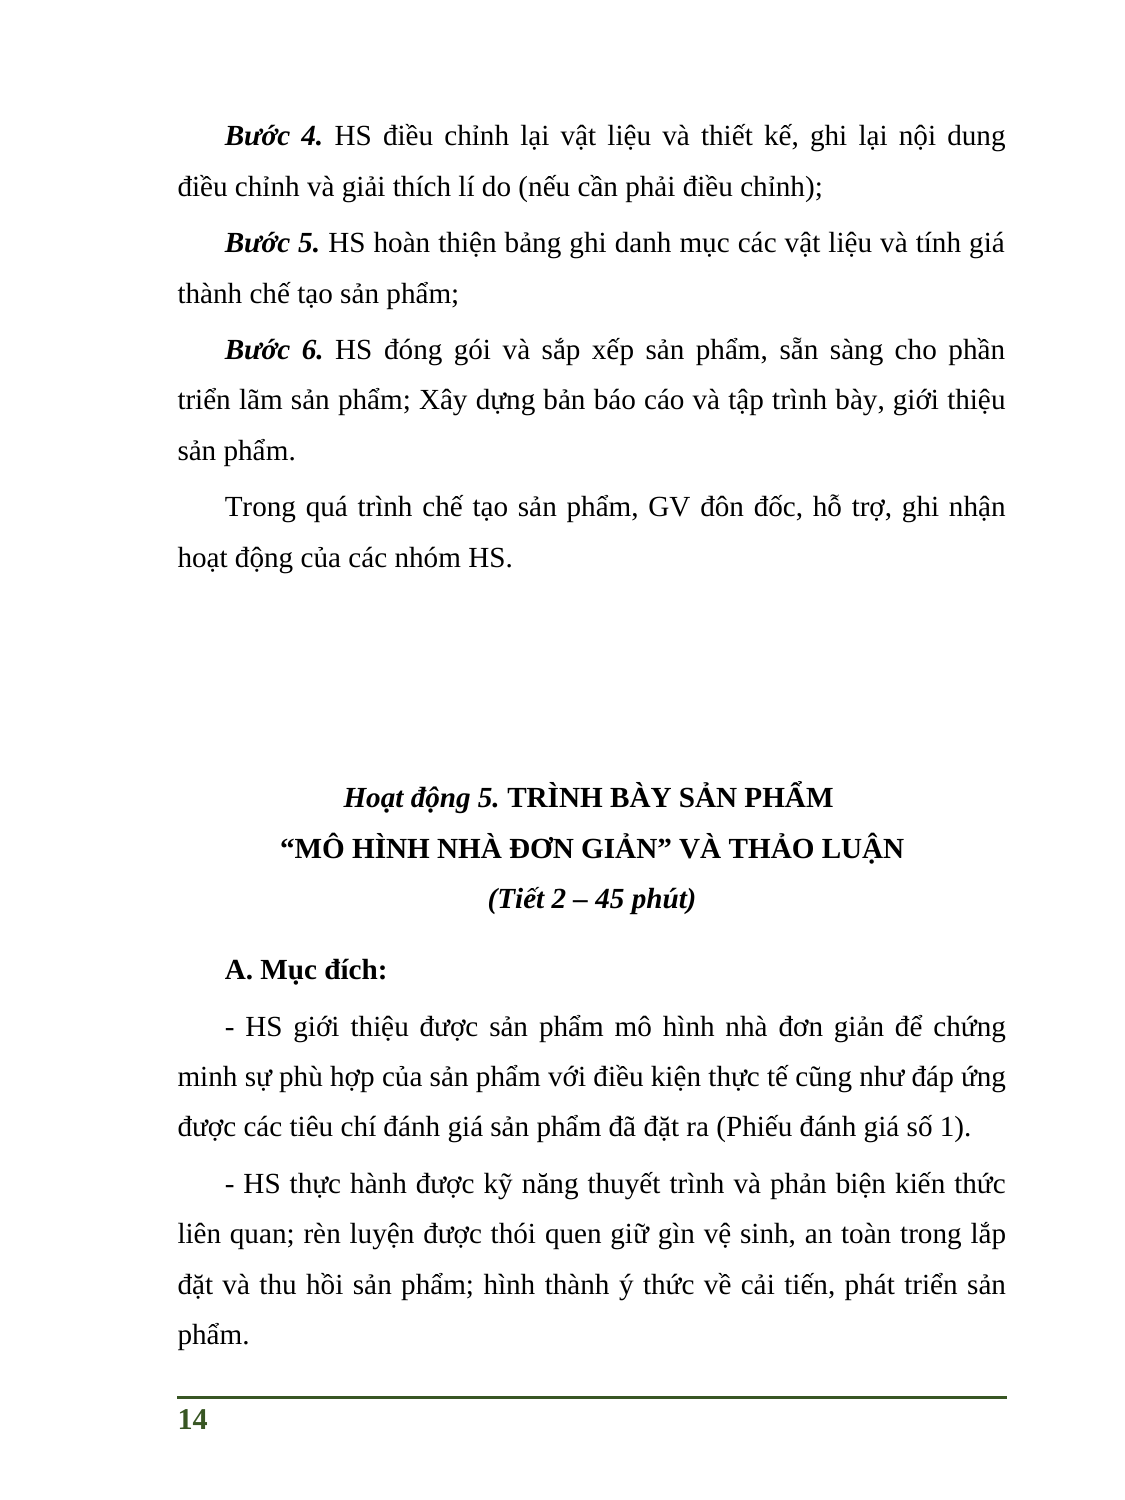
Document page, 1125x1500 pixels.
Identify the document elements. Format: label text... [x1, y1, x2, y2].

text Hoạt động 5. TRÌNH BÀY SẢN PHẨM “MÔ HÌNH NHÀ ĐƠN GIẢN” VÀ THẢO LUẬN (Tiết 2 – 45 phút) [177, 781, 1007, 915]
text - HS thực hành được kỹ năng thuyết trình và phản biện kiến thức liên quan; rèn luyện được thói quen giữ gìn vệ sinh, an toàn trong lắp đặt và thu hồi sản phẩm; hình thành ý thức về cải tiến, phát triển sản phẩm. [177, 1166, 1007, 1351]
text Bước 4. HS điều chỉnh lại vật liệu và thiết kế, ghi lại nội dung điều chỉnh và giải thích lí do (nếu cần phải điều chỉnh); [177, 118, 1007, 202]
text - HS giới thiệu được sản phẩm mô hình nhà đơn giản để chứng minh sự phù hợp của sản phẩm với điều kiện thực tế cũng như đáp ứng được các tiêu chí đánh giá sản phẩm đã đặt ra (Phiếu đánh giá số 1). [177, 1009, 1007, 1143]
text Bước 6. HS đóng gói và sắp xếp sản phẩm, sẵn sàng cho phần triển lãm sản phẩm; Xây dựng bản báo cáo và tập trình bày, giới thiệu sản phẩm. [177, 332, 1007, 466]
text Trong quá trình chế tạo sản phẩm, GV đôn đốc, hỗ trợ, ghi nhận hoạt động của các nhóm HS. [177, 489, 1007, 573]
text Bước 5. HS hoàn thiện bảng ghi danh mục các vật liệu và tính giá thành chế tạo sản phẩm; [177, 225, 1007, 309]
text A. Mục đích: [177, 952, 1007, 986]
